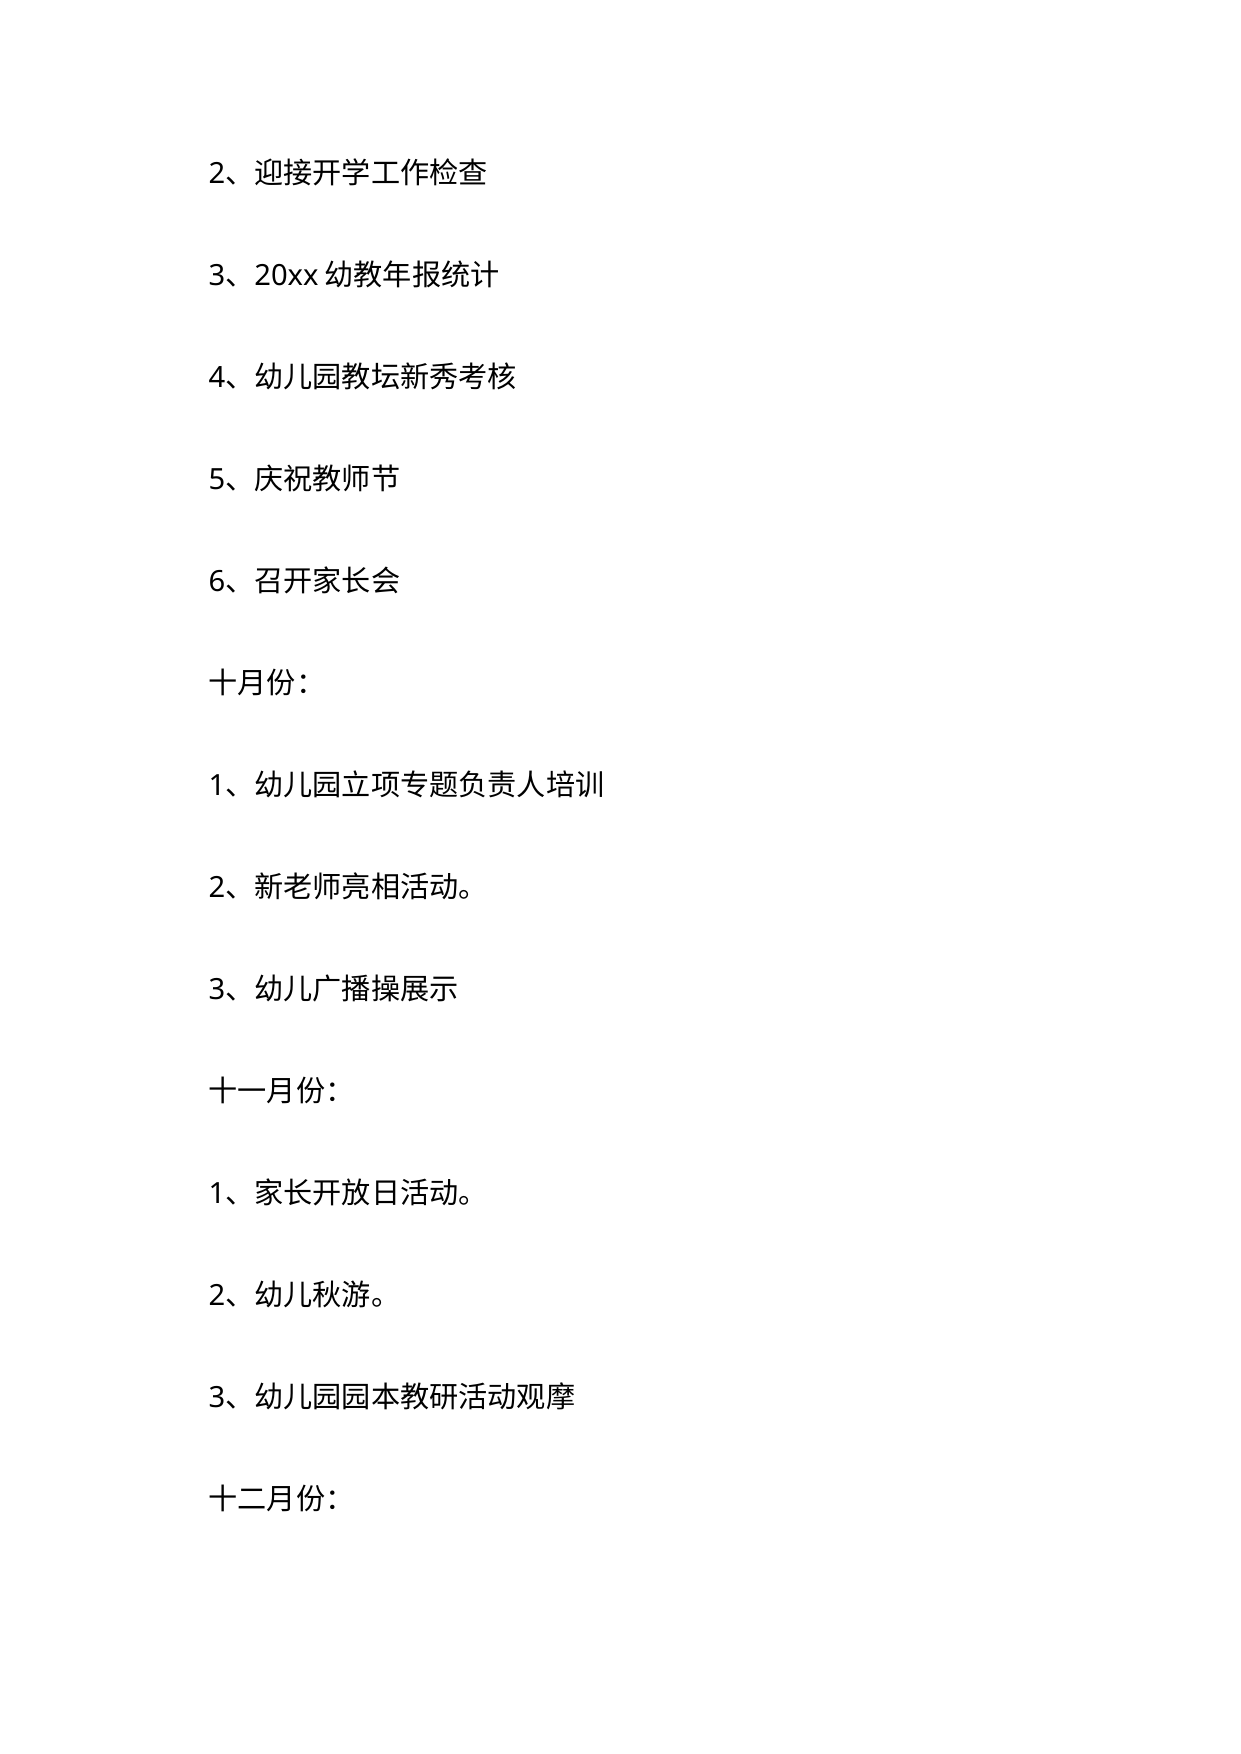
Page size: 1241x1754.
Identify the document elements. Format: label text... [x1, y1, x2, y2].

text 十月份： [150, 660, 1090, 702]
text 2、迎接开学工作检查 [150, 150, 1090, 192]
text 1、幼儿园立项专题负责人培训 [150, 762, 1090, 804]
text 十一月份： [150, 1068, 1090, 1110]
text 6、召开家长会 [150, 558, 1090, 600]
text 十二月份： [150, 1475, 1090, 1518]
text 2、幼儿秋游。 [150, 1271, 1090, 1314]
text 3、幼儿园园本教研活动观摩 [150, 1373, 1090, 1416]
text 3、20xx幼教年报统计 [150, 252, 1090, 294]
text 5、庆祝教师节 [150, 456, 1090, 498]
text 1、家长开放日活动。 [150, 1169, 1090, 1212]
text 3、幼儿广播操展示 [150, 966, 1090, 1008]
text 4、幼儿园教坛新秀考核 [150, 354, 1090, 396]
text 2、新老师亮相活动。 [150, 864, 1090, 906]
